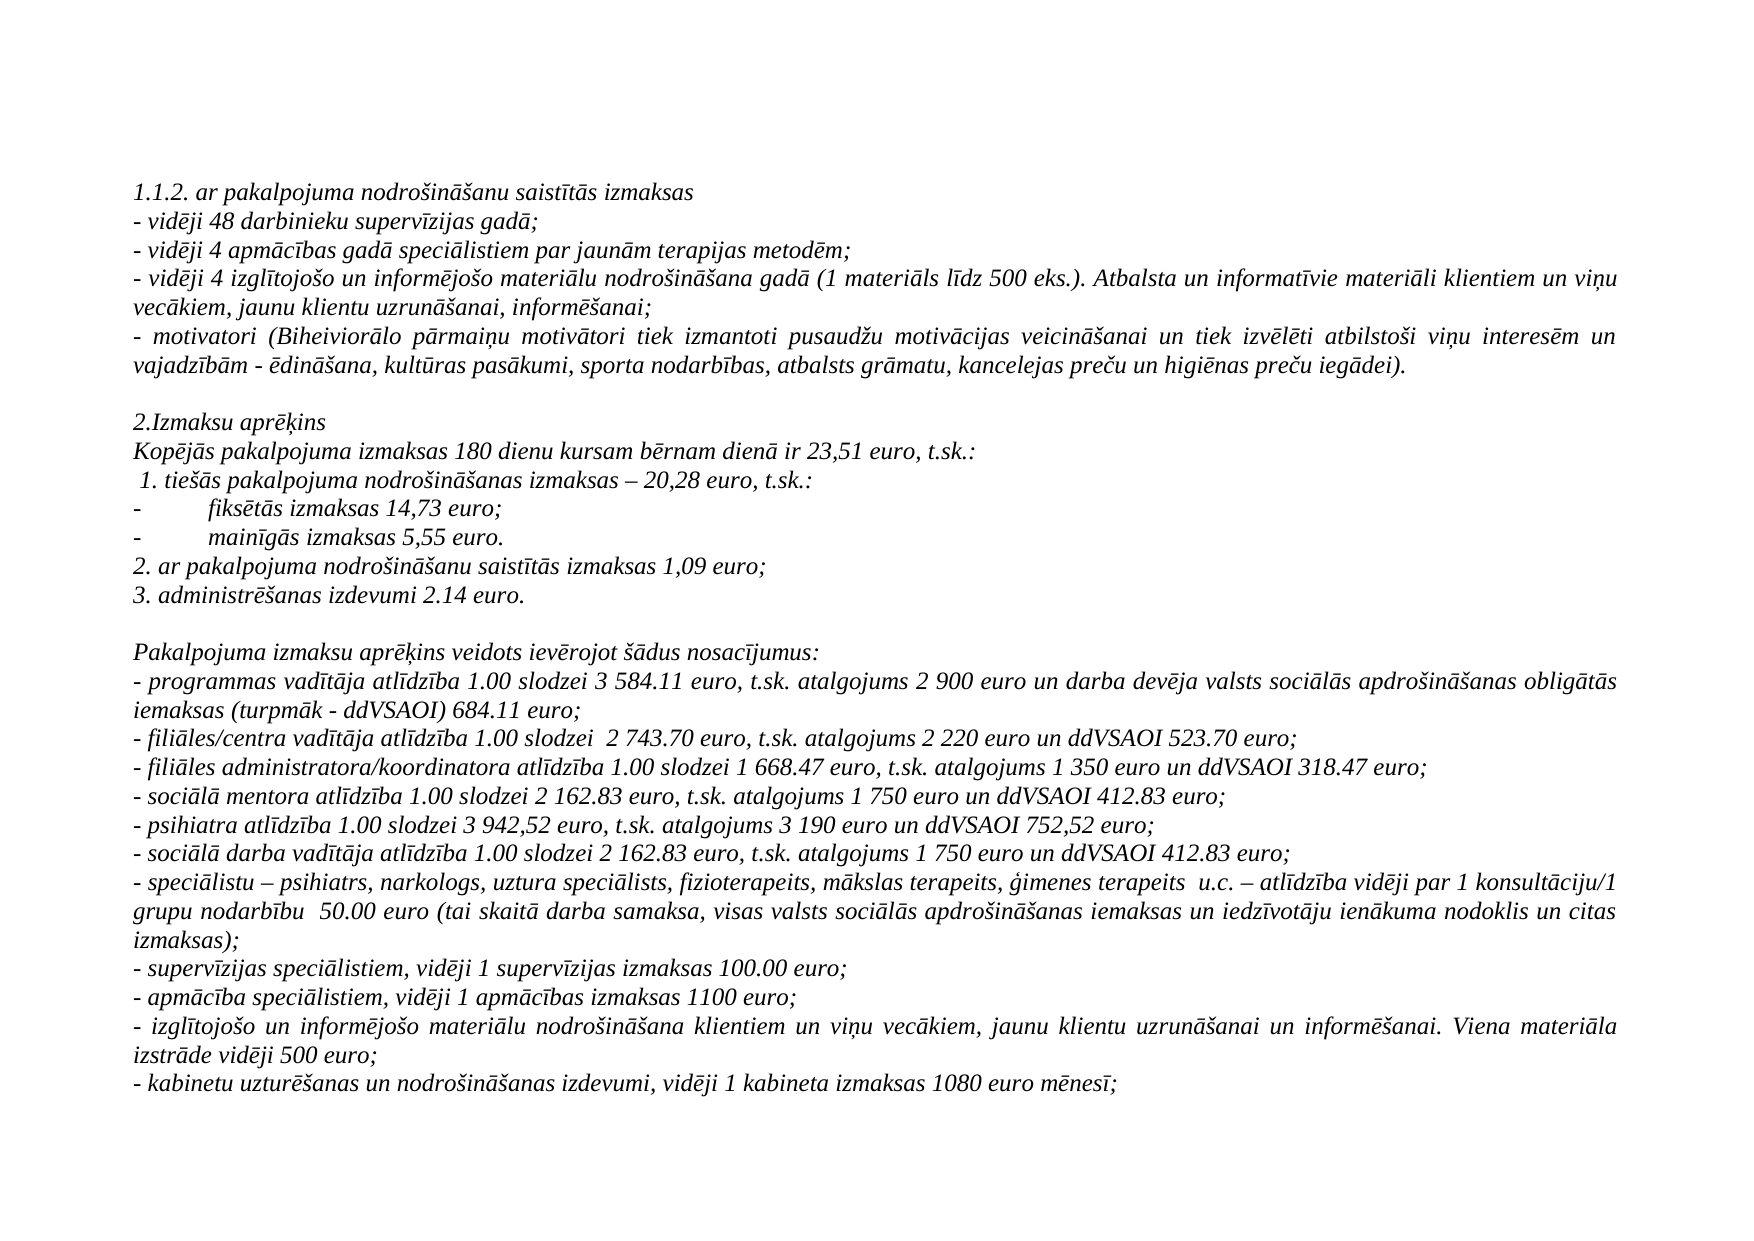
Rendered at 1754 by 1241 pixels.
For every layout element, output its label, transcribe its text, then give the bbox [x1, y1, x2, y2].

text 1. tiešās pakalpojuma nodrošināšanas izmaksas – 20,28 euro, t.sk.: [133, 465, 1621, 493]
text - kabinetu uzturēšanas un nodrošināšanas izdevumi, vidēji 1 kabineta izmaksas 1080 euro mēnesī; [133, 1068, 1621, 1097]
text - sociālā mentora atlīdzība 1.00 slodzei 2 162.83 euro, t.sk. atalgojums 1 750 euro un ddVSAOI 412.83 euro; [133, 781, 1621, 810]
text - vidēji 48 darbinieku supervīzijas gadā; [133, 206, 1621, 235]
text Pakalpojuma izmaksu aprēķins veidots ievērojot šādus nosacījumus: [133, 637, 1621, 666]
text - speciālistu – psihiatrs, narkologs, uztura speciālists, fizioterapeits, mākslas terapeits, ģimenes terapeits u.c. – atlīdzība vidēji par 1 konsultāciju/1 grupu nodarbību 50.00 euro (tai skaitā darba samaksa, visas valsts sociālās apdrošināšanas iemaksas un iedzīvotāju ienākuma nodoklis un citas izmaksas); [133, 867, 1621, 953]
text - sociālā darba vadītāja atlīdzība 1.00 slodzei 2 162.83 euro, t.sk. atalgojums 1 750 euro un ddVSAOI 412.83 euro; [133, 838, 1621, 867]
text - programmas vadītāja atlīdzība 1.00 slodzei 3 584.11 euro, t.sk. atalgojums 2 900 euro un darba devēja valsts sociālās apdrošināšanas obligātās iemaksas (turpmāk - ddVSAOI) 684.11 euro; [133, 666, 1621, 723]
text 2.Izmaksu aprēķins [133, 407, 1621, 436]
text - filiāles administratora/koordinatora atlīdzība 1.00 slodzei 1 668.47 euro, t.sk. atalgojums 1 350 euro un ddVSAOI 318.47 euro; [133, 752, 1621, 781]
text 1.1.2. ar pakalpojuma nodrošināšanu saistītās izmaksas [133, 177, 1621, 206]
text - filiāles/centra vadītāja atlīdzība 1.00 slodzei 2 743.70 euro, t.sk. atalgojums 2 220 euro un ddVSAOI 523.70 euro; [133, 723, 1621, 752]
text - vidēji 4 apmācības gadā speciālistiem par jaunām terapijas metodēm; [133, 235, 1621, 263]
text - mainīgās izmaksas 5,55 euro. [133, 522, 1621, 551]
text - fiksētās izmaksas 14,73 euro; [133, 493, 1621, 522]
text - psihiatra atlīdzība 1.00 slodzei 3 942,52 euro, t.sk. atalgojums 3 190 euro un ddVSAOI 752,52 euro; [133, 810, 1621, 838]
text 3. administrēšanas izdevumi 2.14 euro. [133, 580, 1621, 637]
text - supervīzijas speciālistiem, vidēji 1 supervīzijas izmaksas 100.00 euro; [133, 953, 1621, 982]
text Kopējās pakalpojuma izmaksas 180 dienu kursam bērnam dienā ir 23,51 euro, t.sk.: [133, 436, 1621, 465]
text 2. ar pakalpojuma nodrošināšanu saistītās izmaksas 1,09 euro; [133, 551, 1621, 580]
text - izglītojošo un informējošo materiālu nodrošināšana klientiem un viņu vecākiem, jaunu klientu uzrunāšanai un informēšanai. Viena materiāla izstrāde vidēji 500 euro; [133, 1011, 1621, 1068]
text - motivatori (Biheiviorālo pārmaiņu motivātori tiek izmantoti pusaudžu motivācijas veicināšanai un tiek izvēlēti atbilstoši viņu interesēm un vajadzībām - ēdināšana, kultūras pasākumi, sporta nodarbības, atbalsts grāmatu, kancelejas preču un higiēnas preču iegādei). [133, 321, 1621, 407]
text - vidēji 4 izglītojošo un informējošo materiālu nodrošināšana gadā (1 materiāls līdz 500 eks.). Atbalsta un informatīvie materiāli klientiem un viņu vecākiem, jaunu klientu uzrunāšanai, informēšanai; [133, 263, 1621, 321]
text - apmācība speciālistiem, vidēji 1 apmācības izmaksas 1100 euro; [133, 982, 1621, 1011]
